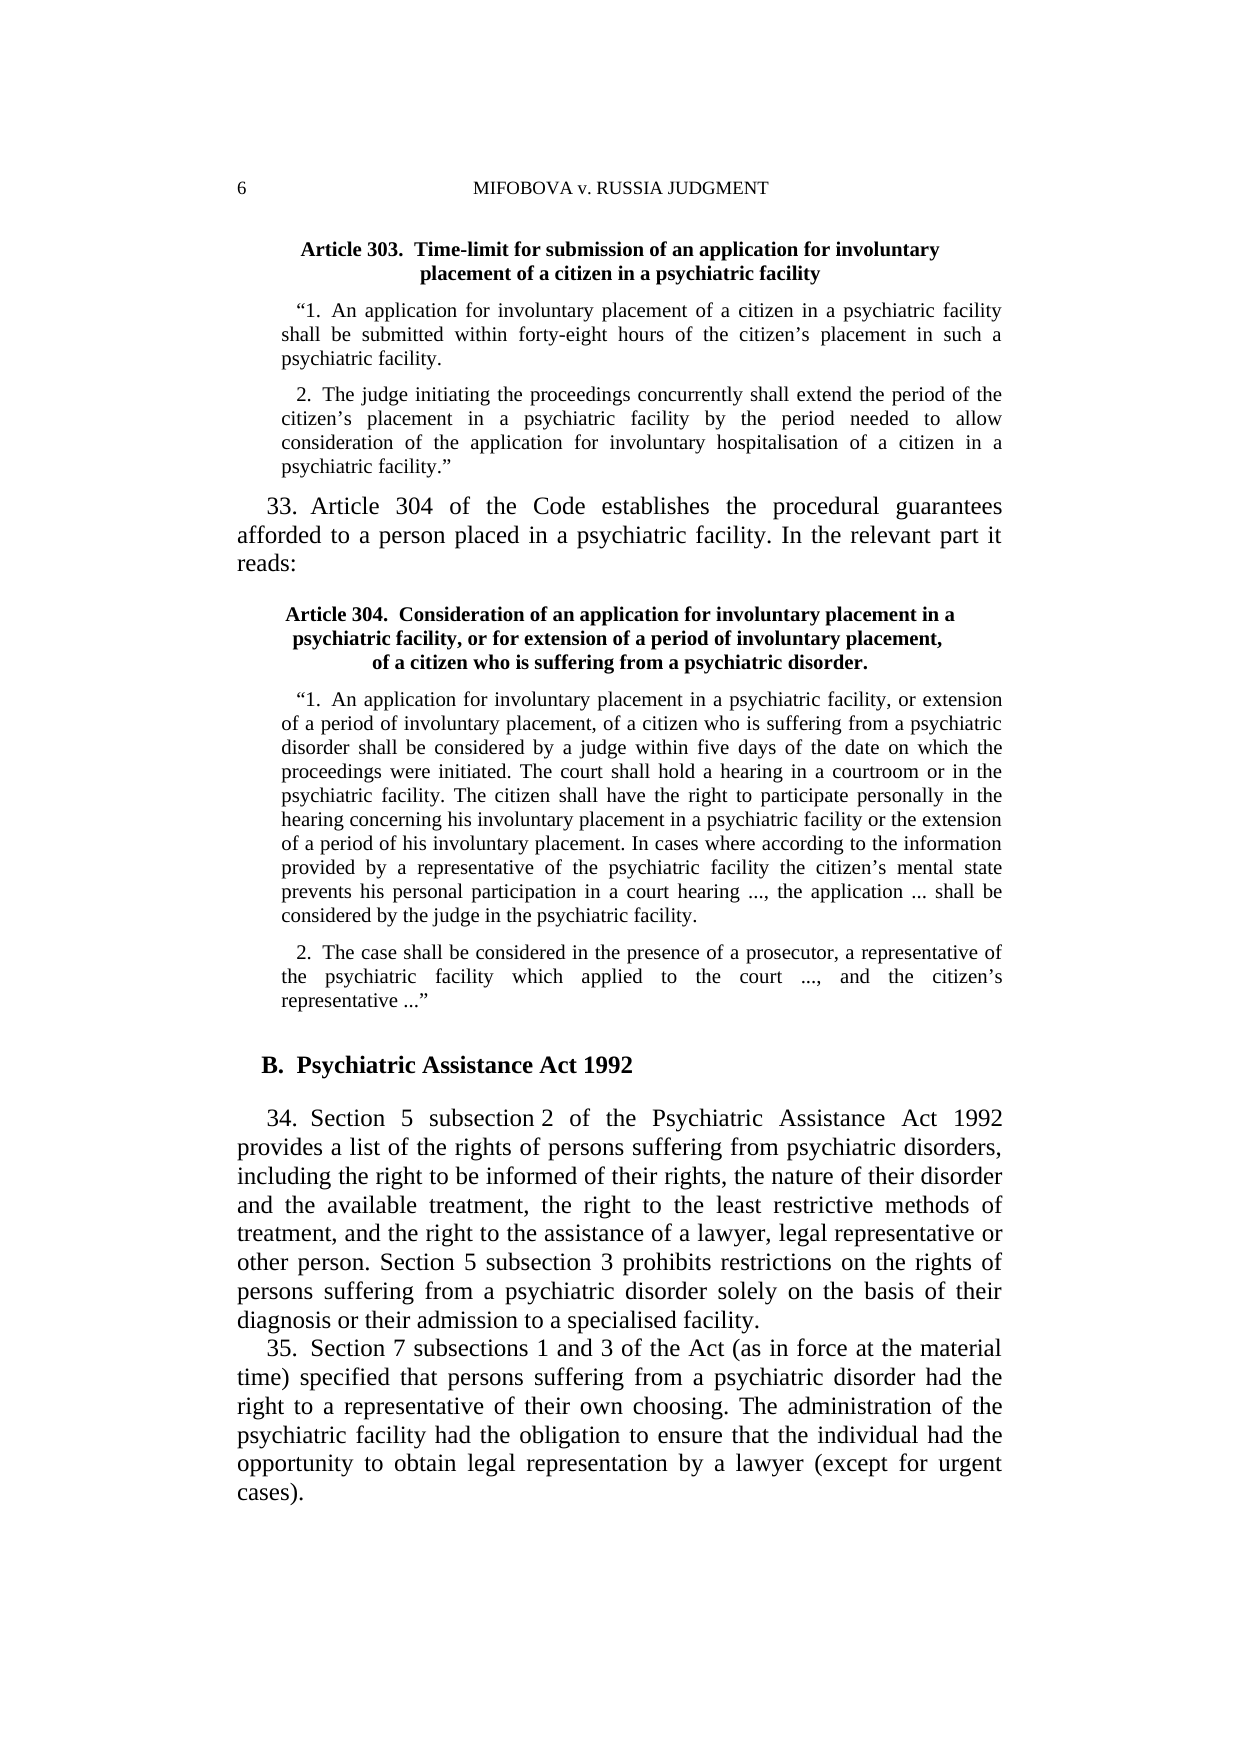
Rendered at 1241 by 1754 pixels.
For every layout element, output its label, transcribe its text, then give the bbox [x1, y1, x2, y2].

text 2. The judge initiating the proceedings concurrently shall extend the period of the citizen’s placement in a psychiatric facility by the period needed to allow consideration of the application for involuntary hospitalisation of a citizen in a psychiatric facility.” [281, 382, 1003, 478]
text 35. Section 7 subsections 1 and 3 of the Act (as in force at the material time) specified that persons suffering from a psychiatric disorder had the right to a representative of their own choosing. The administration of the psychiatric facility had the obligation to ensure that the individual had the opportunity to obtain legal representation by a lawyer (except for urgent cases). [237, 1333, 1003, 1506]
title Article 303. Time-limit for submission of an application for involuntary placement of a citizen in a psychiatric facility [237, 237, 1003, 285]
text “1. An application for involuntary placement in a psychiatric facility, or extension of a period of involuntary placement, of a citizen who is suffering from a psychiatric disorder shall be considered by a judge within five days of the date on which the proceedings were initiated. The court shall hold a hearing in a courtroom or in the psychiatric facility. The citizen shall have the right to participate personally in the hearing concerning his involuntary placement in a psychiatric facility or the extension of a period of his involuntary placement. In cases where according to the information provided by a representative of the psychiatric facility the citizen’s mental state prevents his personal participation in a court hearing ..., the application ... shall be considered by the judge in the psychiatric facility. [281, 687, 1003, 927]
text 33. Article 304 of the Code establishes the procedural guarantees afforded to a person placed in a psychiatric facility. In the relevant part it reads: [237, 491, 1003, 577]
text 2. The case shall be considered in the presence of a prosecutor, a representative of the psychiatric facility which applied to the court ..., and the citizen’s representative ...” [281, 940, 1003, 1012]
text “1. An application for involuntary placement of a citizen in a psychiatric facility shall be submitted within forty-eight hours of the citizen’s placement in such a psychiatric facility. [281, 297, 1003, 370]
title Article 304. Consideration of an application for involuntary placement in a psychiatric facility, or for extension of a period of involuntary placement, of a citizen who is suffering from a psychiatric disorder. [237, 602, 1003, 674]
subtitle B. Psychiatric Assistance Act 1992 [261, 1050, 1003, 1078]
text 34. Section 5 subsection 2 of the Psychiatric Assistance Act 1992 provides a list of the rights of persons suffering from psychiatric disorders, including the right to be informed of their rights, the nature of their disorder and the available treatment, the right to the least restrictive methods of treatment, and the right to the assistance of a lawyer, legal representative or other person. Section 5 subsection 3 prohibits restrictions on the rights of persons suffering from a psychiatric disorder solely on the basis of their diagnosis or their admission to a specialised facility. [237, 1103, 1003, 1333]
